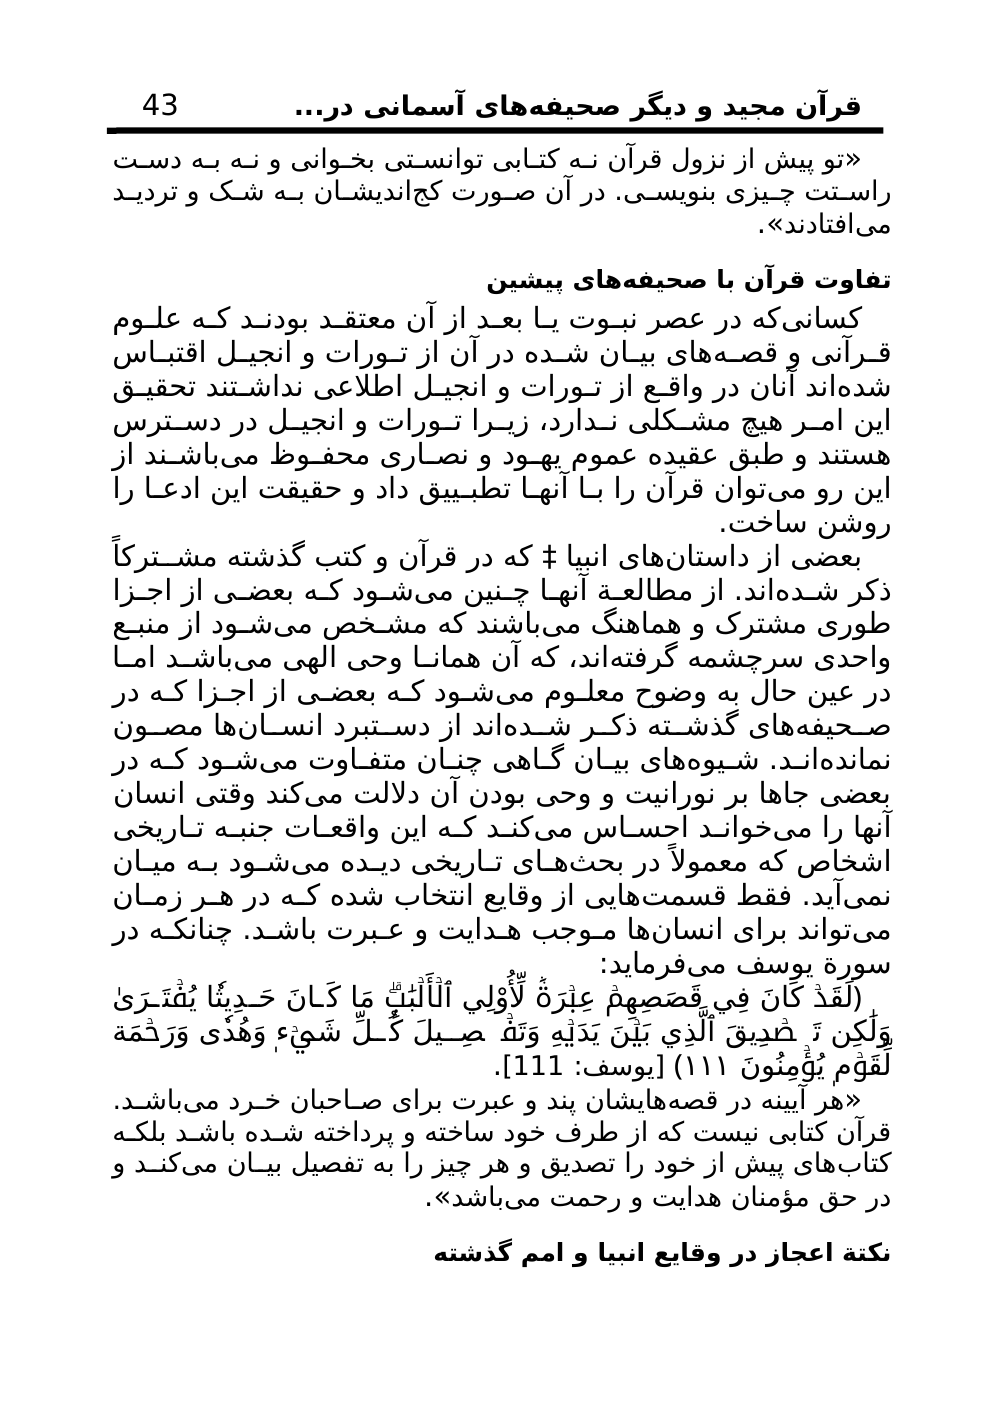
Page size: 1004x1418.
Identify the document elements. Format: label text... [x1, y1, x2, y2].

text نکتة اعجاز در وقایع انبیا و امم گذشته [112, 1238, 892, 1267]
text کسانی‌که در عصر نبوت یا بعد از آن معتقد بودند که علوم قرآنی و قصه‌های بیان شده در آن از تورات و انجیل اقتباس شده‌اند آنان در واقع از تورات و انجیل اطلاعی نداشتند تحقیق این امر هیچ مشکلی ندارد، زیرا تورات و انجیل در دسترس هستند و طبق عقیده عموم یهود و نصاری محفوظ می‌باشند از این رو می‌توان قرآن را با آنها تطبییق داد و حقیقت این ادعا را روشن ساخت. [112, 301, 892, 539]
text تفاوت قرآن با صحیفه‌های پیشین [112, 266, 892, 295]
text «هر آیینه در قصه‌هایشان پند و عبرت برای صاحبان خرد می‌باشد. قرآن کتابی نیست که از طرف خود ساخته و پرداخته شده باشد بلکه کتاب‌های پیش از خود را تصدیق و هر چیز را به تفصیل بیان می‌کند و در حق مؤمنان هدایت و رحمت می‌باشد». [112, 1082, 892, 1213]
text «تو پیش از نزول قرآن نه کتابی توانستی بخوانی و نه به دست راستت چیزی بنویسی. در آن صورت کج‌اندیشان به شک و تردید می‌افتادند». [112, 141, 892, 241]
text بعضی از داستان‌های انبیا ‡ که در قرآن و کتب گذشته مشترکاً ذکر شده‌اند. از مطالعة آنها چنین می‌شود که بعضی از اجزا طوری مشترک و هماهنگ می‌باشند که مشخص می‌شود از منبع واحدی سرچشمه گرفته‌اند، که آن همانا وحی الهی می‌باشد اما در عین حال به وضوح معلوم می‌شود که بعضی از اجزا که در صحیفه‌های گذشته ذکر شده‌اند از دستبرد انسان‌ها مصون نمانده‌‌اند. شیوه‌های بیان گاهی چنان متفاوت می‌شود که در بعضی جاها بر نورانیت و وحی بودن آن دلالت می‌کند وقتی انسان آنها را می‌خواند احساس می‌کند که این واقعات جنبه تاریخی اشخاص که معمولاً در بحث‌های تاریخی دیده می‌شود به میان نمی‌آید. فقط قسمت‌هایی از وقایع انتخاب شده که در هر زمان می‌تواند برای انسان‌ها موجب هدایت و عبرت باشد. چنانکه در سورة یوسف می‌فرماید: [112, 539, 892, 980]
text ﴿لَقَدۡ كَانَ فِي قَصَصِهِمۡ عِبۡرَةٞ لِّأُوْلِي ٱلۡأَلۡبَٰبِۗ مَا كَانَ حَدِيثٗا يُفۡتَرَىٰ وَلَٰكِن تَصۡدِيقَ ٱلَّذِي بَيۡنَ يَدَيۡهِ وَتَفۡصِيلَ كُلِّ شَيۡءٖ وَهُدٗى وَرَحۡمَةٗ لِّقَوۡمٖ يُؤۡمِنُونَ ١١١﴾ [یوسف: 111]. [112, 980, 892, 1082]
